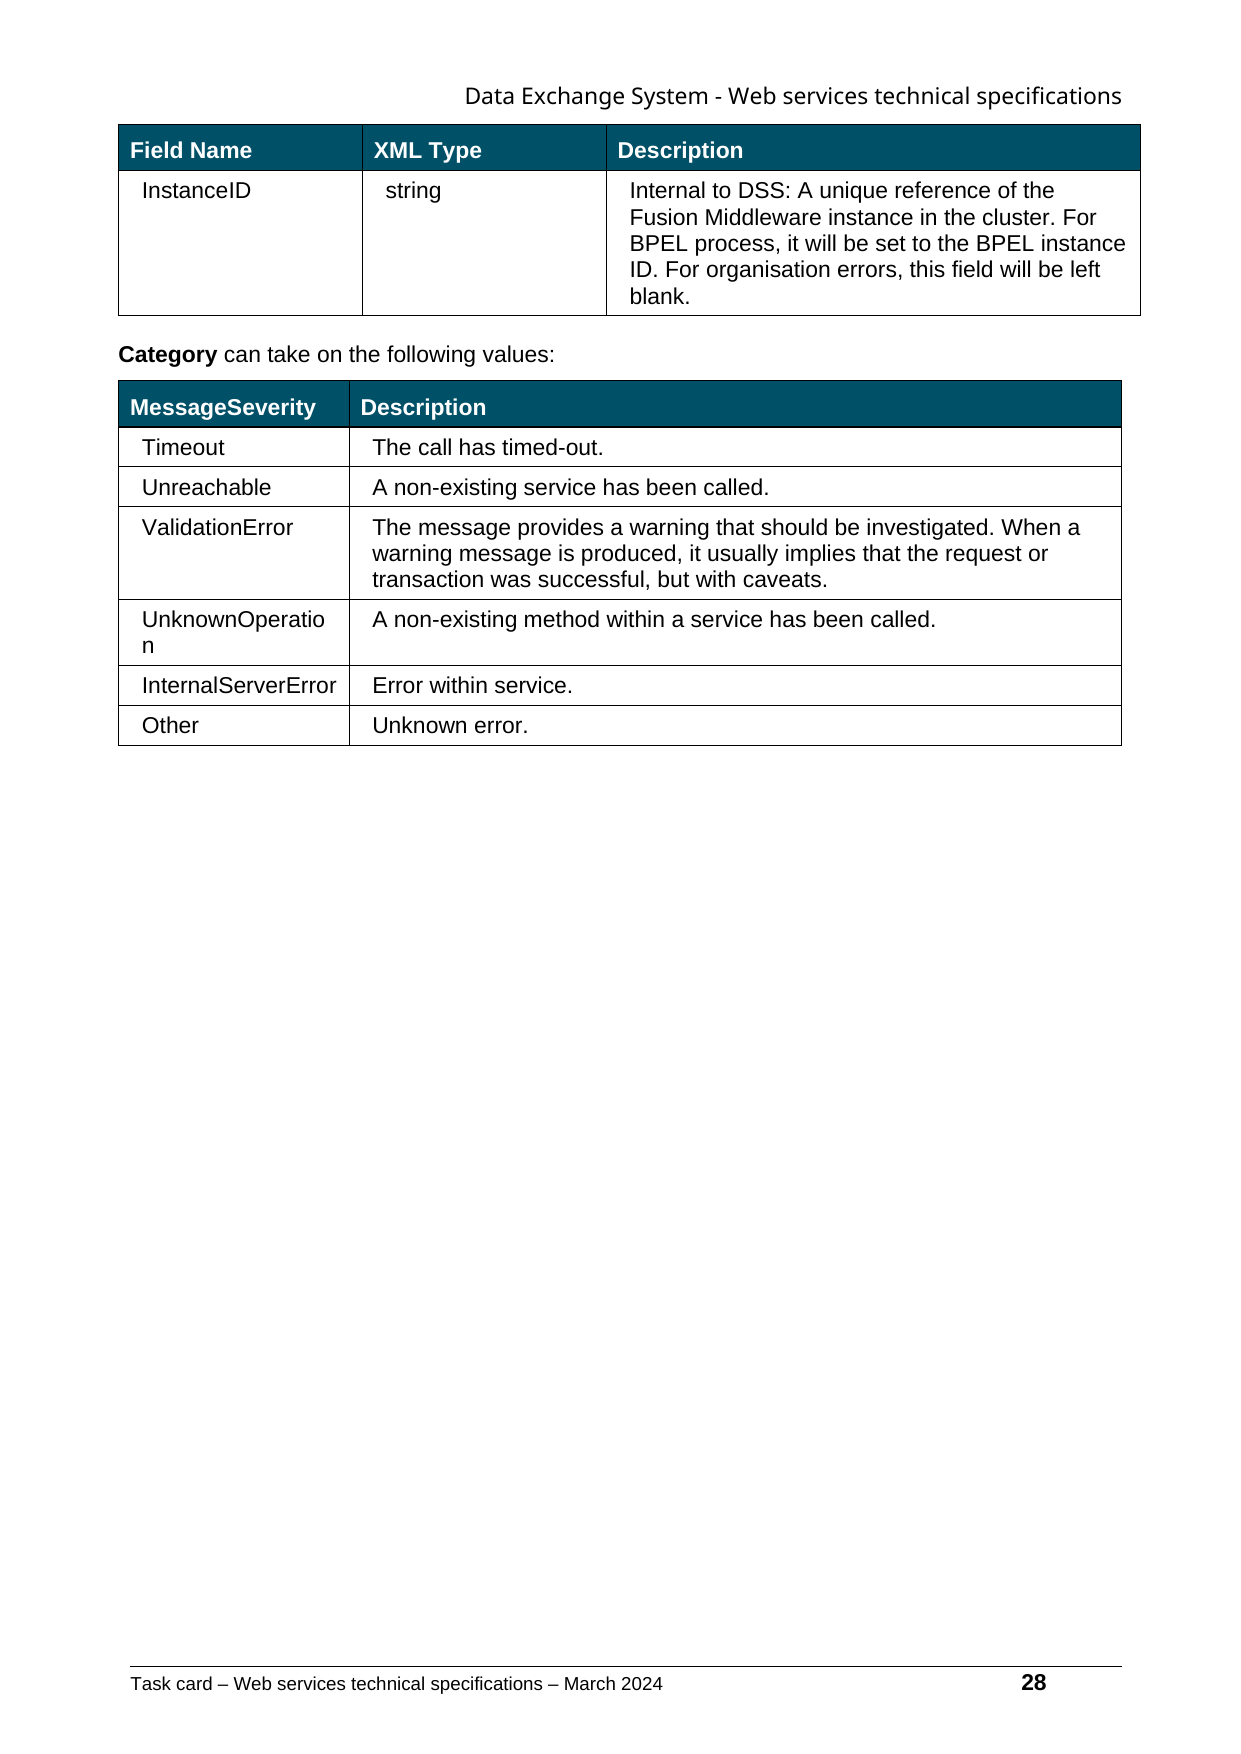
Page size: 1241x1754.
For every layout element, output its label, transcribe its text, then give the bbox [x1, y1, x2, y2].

table_cell UnknownOperation [119, 600, 349, 665]
table_header Description [607, 125, 1140, 170]
table_cell The message provides a warning that should be investigated. When a warning message is produced, it usually implies that the request or transaction was successful, but with caveats. [350, 507, 1121, 599]
table_header XML Type [363, 125, 606, 170]
table_cell Unreachable [119, 467, 349, 506]
table_cell InternalServerError [119, 666, 349, 705]
table_cell The call has timed-out. [350, 428, 1121, 466]
table_cell InstanceID [119, 171, 362, 315]
text Category can take on the following values: [118, 341, 1122, 368]
table_cell Timeout [119, 428, 349, 466]
table_cell Other [119, 706, 349, 745]
table_cell Error within service. [350, 666, 1121, 705]
table_cell A non-existing service has been called. [350, 467, 1121, 506]
table_cell string [363, 171, 606, 315]
table_header Description [350, 381, 1121, 426]
table_cell A non-existing method within a service has been called. [350, 600, 1121, 665]
table_cell Unknown error. [350, 706, 1121, 745]
table_header Field Name [119, 125, 362, 170]
table_header MessageSeverity [119, 381, 349, 426]
table_cell ValidationError [119, 507, 349, 599]
table_cell Internal to DSS: A unique reference of the Fusion Middleware instance in the cluster. For BPEL process, it will be set to the BPEL instance ID. For organisation errors, this field will be left blank. [607, 171, 1140, 315]
